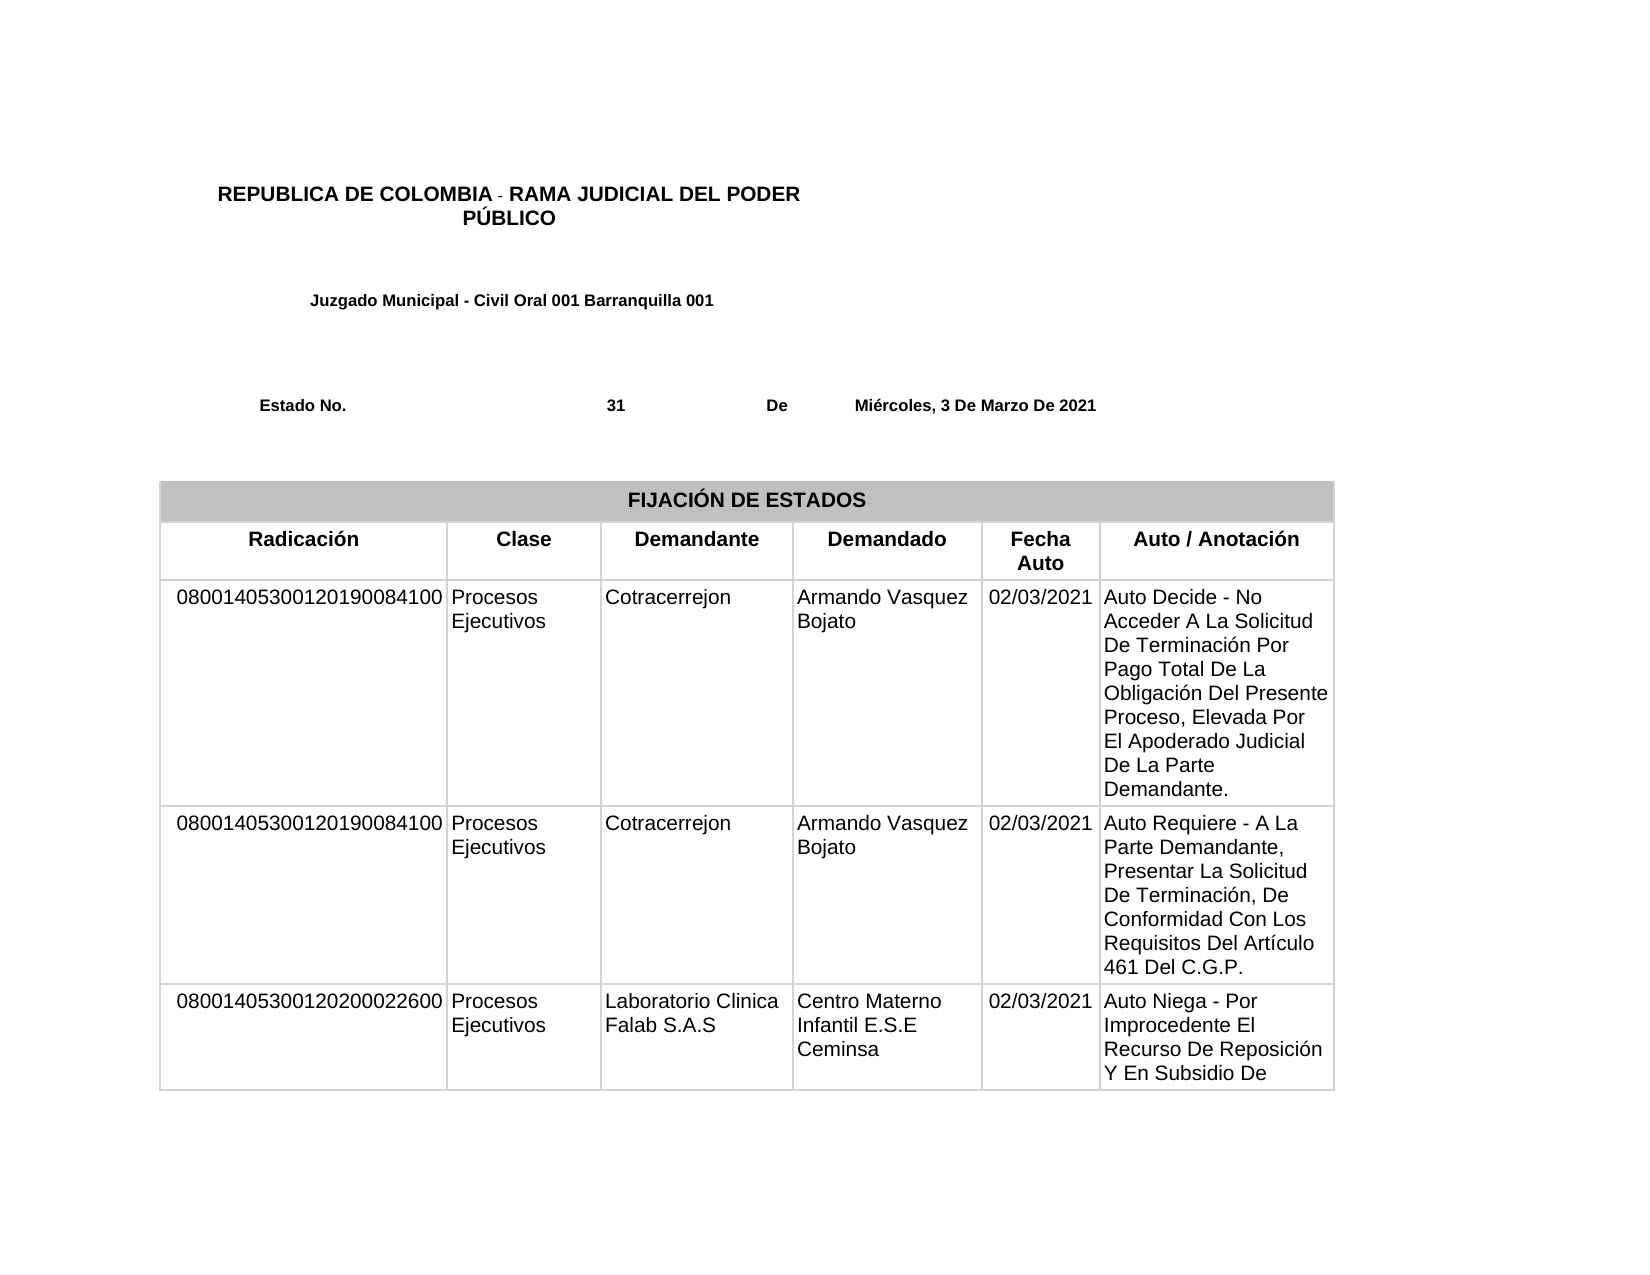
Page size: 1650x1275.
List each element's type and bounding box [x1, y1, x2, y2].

table_cell [148, 458, 1502, 1091]
table_header [148, 177, 1502, 457]
